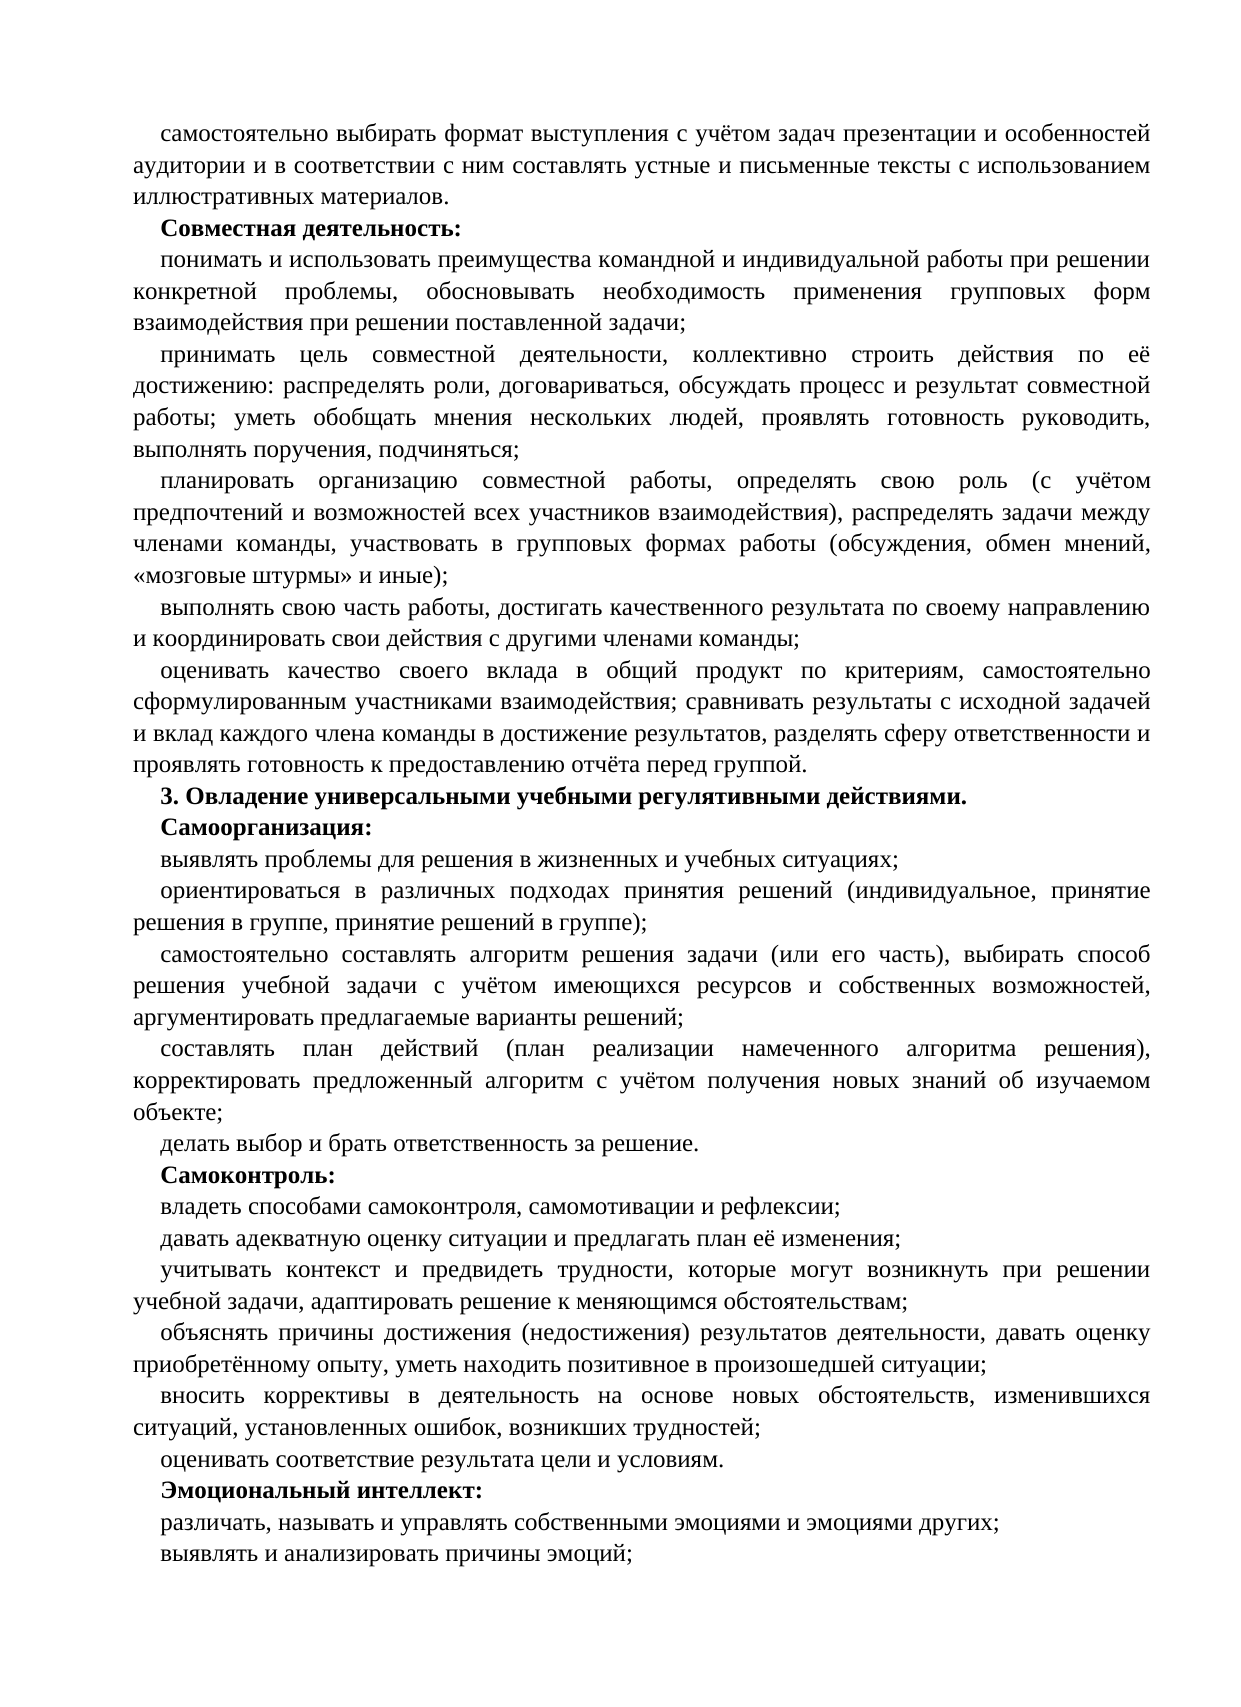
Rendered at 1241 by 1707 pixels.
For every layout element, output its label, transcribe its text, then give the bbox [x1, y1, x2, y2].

text делать выбор и брать ответственность за решение. [133, 1128, 1152, 1157]
text владеть способами самоконтроля, самомотивации и рефлексии; [133, 1191, 1152, 1220]
text объяснять причины достижения (недостижения) результатов деятельности, давать оценку приобретённому опыту, уметь находить позитивное в произошедшей ситуации; [133, 1317, 1152, 1378]
text самостоятельно составлять алгоритм решения задачи (или его часть), выбирать способ решения учебной задачи с учётом имеющихся ресурсов и собственных возможностей, аргументировать предлагаемые варианты решений; [133, 939, 1152, 1031]
text выполнять свою часть работы, достигать качественного результата по своему направлению и координировать свои действия с другими членами команды; [133, 592, 1152, 652]
text различать, называть и управлять собственными эмоциями и эмоциями других; [133, 1507, 1152, 1536]
text давать адекватную оценку ситуации и предлагать план её изменения; [133, 1223, 1152, 1252]
text учитывать контекст и предвидеть трудности, которые могут возникнуть при решении учебной задачи, адаптировать решение к меняющимся обстоятельствам; [133, 1254, 1152, 1315]
text составлять план действий (план реализации намеченного алгоритма решения), корректировать предложенный алгоритм с учётом получения новых знаний об изучаемом объекте; [133, 1033, 1152, 1125]
text Самоконтроль: [133, 1160, 1152, 1188]
text оценивать качество своего вклада в общий продукт по критериям, самостоятельно сформулированным участниками взаимодействия; сравнивать результаты с исходной задачей и вклад каждого члена команды в достижение результатов, разделять сферу ответственности и проявлять готовность к предоставлению отчёта перед группой. [133, 655, 1152, 778]
text ориентироваться в различных подходах принятия решений (индивидуальное, принятие решения в группе, принятие решений в группе); [133, 876, 1152, 936]
text выявлять проблемы для решения в жизненных и учебных ситуациях; [133, 844, 1152, 873]
text Самоорганизация: [133, 812, 1152, 841]
text 3. Овладение универсальными учебными регулятивными действиями. [133, 781, 1152, 810]
text вносить коррективы в деятельность на основе новых обстоятельств, изменившихся ситуаций, установленных ошибок, возникших трудностей; [133, 1381, 1152, 1441]
text самостоятельно выбирать формат выступления с учётом задач презентации и особенностей аудитории и в соответствии с ним составлять устные и письменные тексты с использованием иллюстративных материалов. [133, 118, 1152, 210]
text планировать организацию совместной работы, определять свою роль (с учётом предпочтений и возможностей всех участников взаимодействия), распределять задачи между членами команды, участвовать в групповых формах работы (обсуждения, обмен мнений, «мозговые штурмы» и иные); [133, 465, 1152, 589]
text понимать и использовать преимущества командной и индивидуальной работы при решении конкретной проблемы, обосновывать необходимость применения групповых форм взаимодействия при решении поставленной задачи; [133, 244, 1152, 336]
text принимать цель совместной деятельности, коллективно строить действия по её достижению: распределять роли, договариваться, обсуждать процесс и результат совместной работы; уметь обобщать мнения нескольких людей, проявлять готовность руководить, выполнять поручения, подчиняться; [133, 339, 1152, 462]
text оценивать соответствие результата цели и условиям. [133, 1444, 1152, 1472]
text выявлять и анализировать причины эмоций; [133, 1538, 1152, 1567]
text Совместная деятельность: [133, 213, 1152, 242]
text Эмоциональный интеллект: [133, 1475, 1152, 1504]
